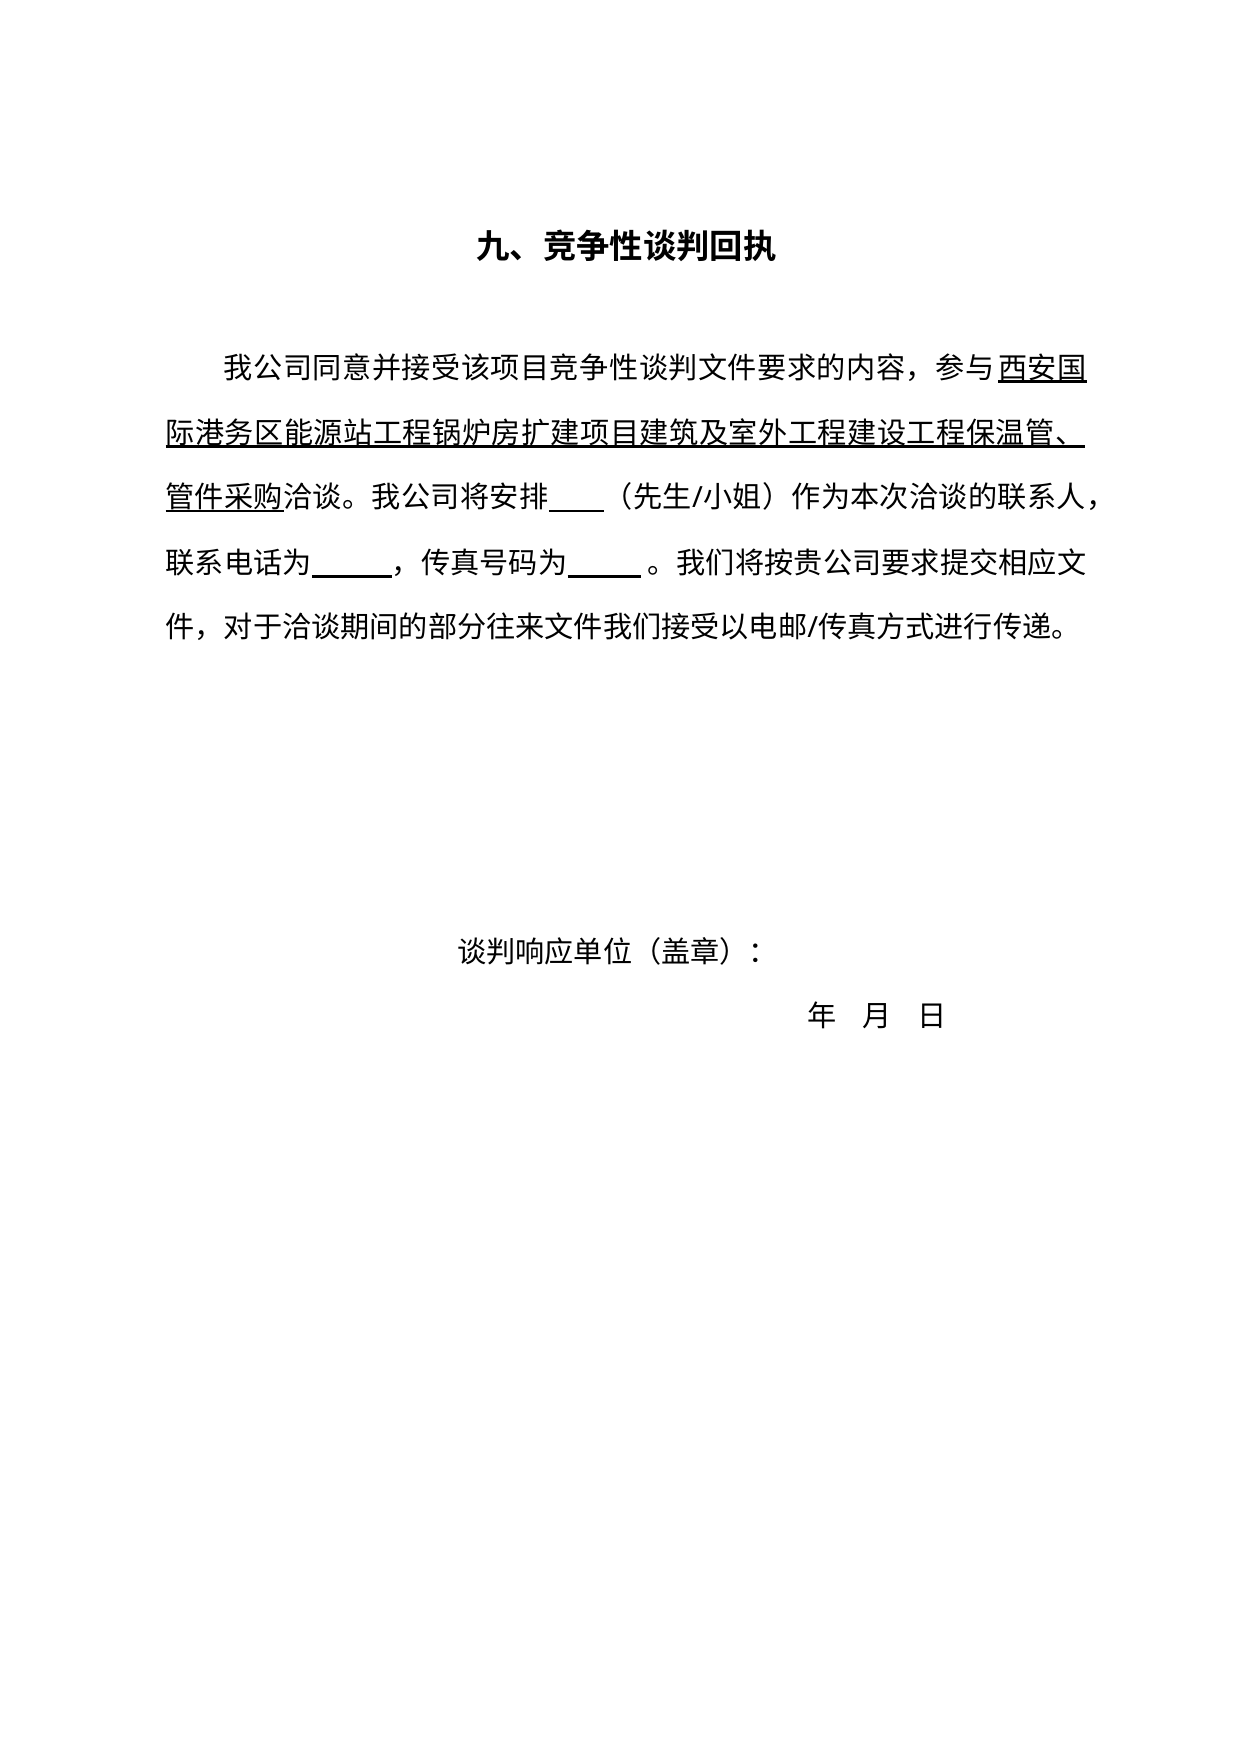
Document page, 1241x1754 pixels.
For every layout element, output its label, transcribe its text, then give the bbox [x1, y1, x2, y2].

text 谈判响应单位（盖章）： [165, 929, 1087, 971]
text 年 月 日 [165, 992, 1087, 1035]
subtitle 九、竞争性谈判回执 [165, 219, 1087, 268]
text 我公司同意并接受该项目竞争性谈判文件要求的内容，参与西安国际港务区能源站工程锅炉房扩建项目建筑及室外工程建设工程保温管、管件采购洽谈。我公司将安排 （先生/小姐）作为本次洽谈的联系人，联系电话为 ，传真号码为 。我们将按贵公司要求提交相应文件，对于洽谈期间的部分往来文件我们接受以电邮/传真方式进行传递。 [165, 333, 1087, 658]
